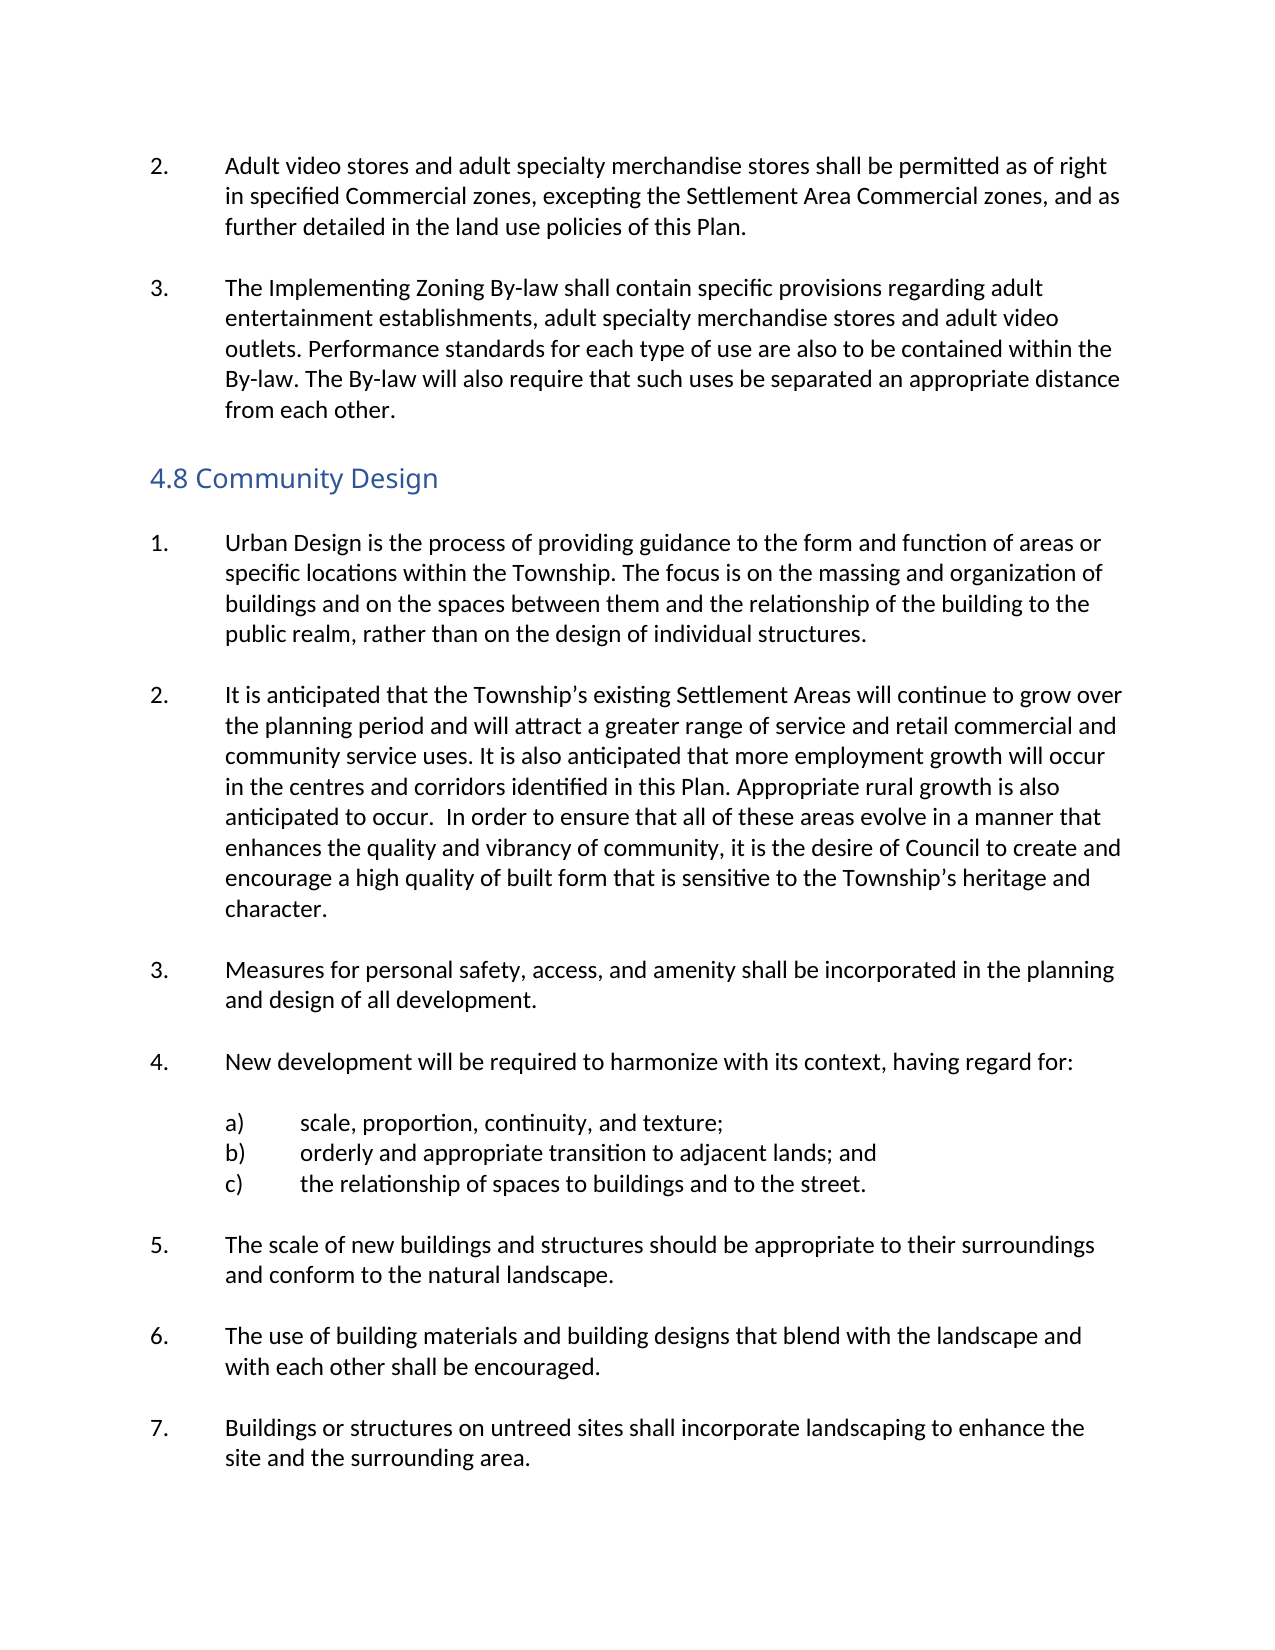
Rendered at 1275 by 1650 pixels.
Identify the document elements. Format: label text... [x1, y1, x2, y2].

text 3. The Implementing Zoning By-law shall contain specific provisions regarding adult entertainment establishments, adult specialty merchandise stores and adult video outlets. Performance standards for each type of use are also to be contained within the By-law. The By-law will also require that such uses be separated an appropriate distance from each other. [150, 272, 1125, 425]
text 1. Urban Design is the process of providing guidance to the form and function of areas or specific locations within the Township. The focus is on the massing and organization of buildings and on the spaces between them and the relationship of the building to the public realm, rather than on the design of individual structures. [150, 527, 1125, 649]
text 2. Adult video stores and adult specialty merchandise stores shall be permitted as of right in specified Commercial zones, excepting the Settlement Area Commercial zones, and as further detailed in the land use policies of this Plan. [150, 150, 1125, 242]
text 7. Buildings or structures on untreed sites shall incorporate landscaping to enhance the site and the surrounding area. [150, 1412, 1125, 1473]
text 4. New development will be required to harmonize with its context, having regard for: [150, 1046, 1125, 1076]
text 6. The use of building materials and building designs that blend with the landscape and with each other shall be encouraged. [150, 1320, 1125, 1381]
text 2. It is anticipated that the Township’s existing Settlement Areas will continue to grow over the planning period and will attract a greater range of service and retail commercial and community service uses. It is also anticipated that more employment growth will occur in the centres and corridors identified in this Plan. Appropriate rural growth is also anticipated to occur. In order to ensure that all of these areas evolve in a manner that enhances the quality and vibrancy of community, it is the desire of Council to create and encourage a high quality of built form that is sensitive to the Township’s heritage and character. [150, 679, 1125, 923]
text 3. Measures for personal safety, access, and amenity shall be incorporated in the planning and design of all development. [150, 954, 1125, 1015]
text a) scale, proportion, continuity, and texture; [150, 1107, 1125, 1137]
text 5. The scale of new buildings and structures should be appropriate to their surroundings and conform to the natural landscape. [150, 1229, 1125, 1290]
text b) orderly and appropriate transition to adjacent lands; and [150, 1137, 1125, 1168]
subtitle 4.8 Community Design [150, 459, 1125, 496]
text c) the relationship of spaces to buildings and to the street. [150, 1168, 1125, 1198]
